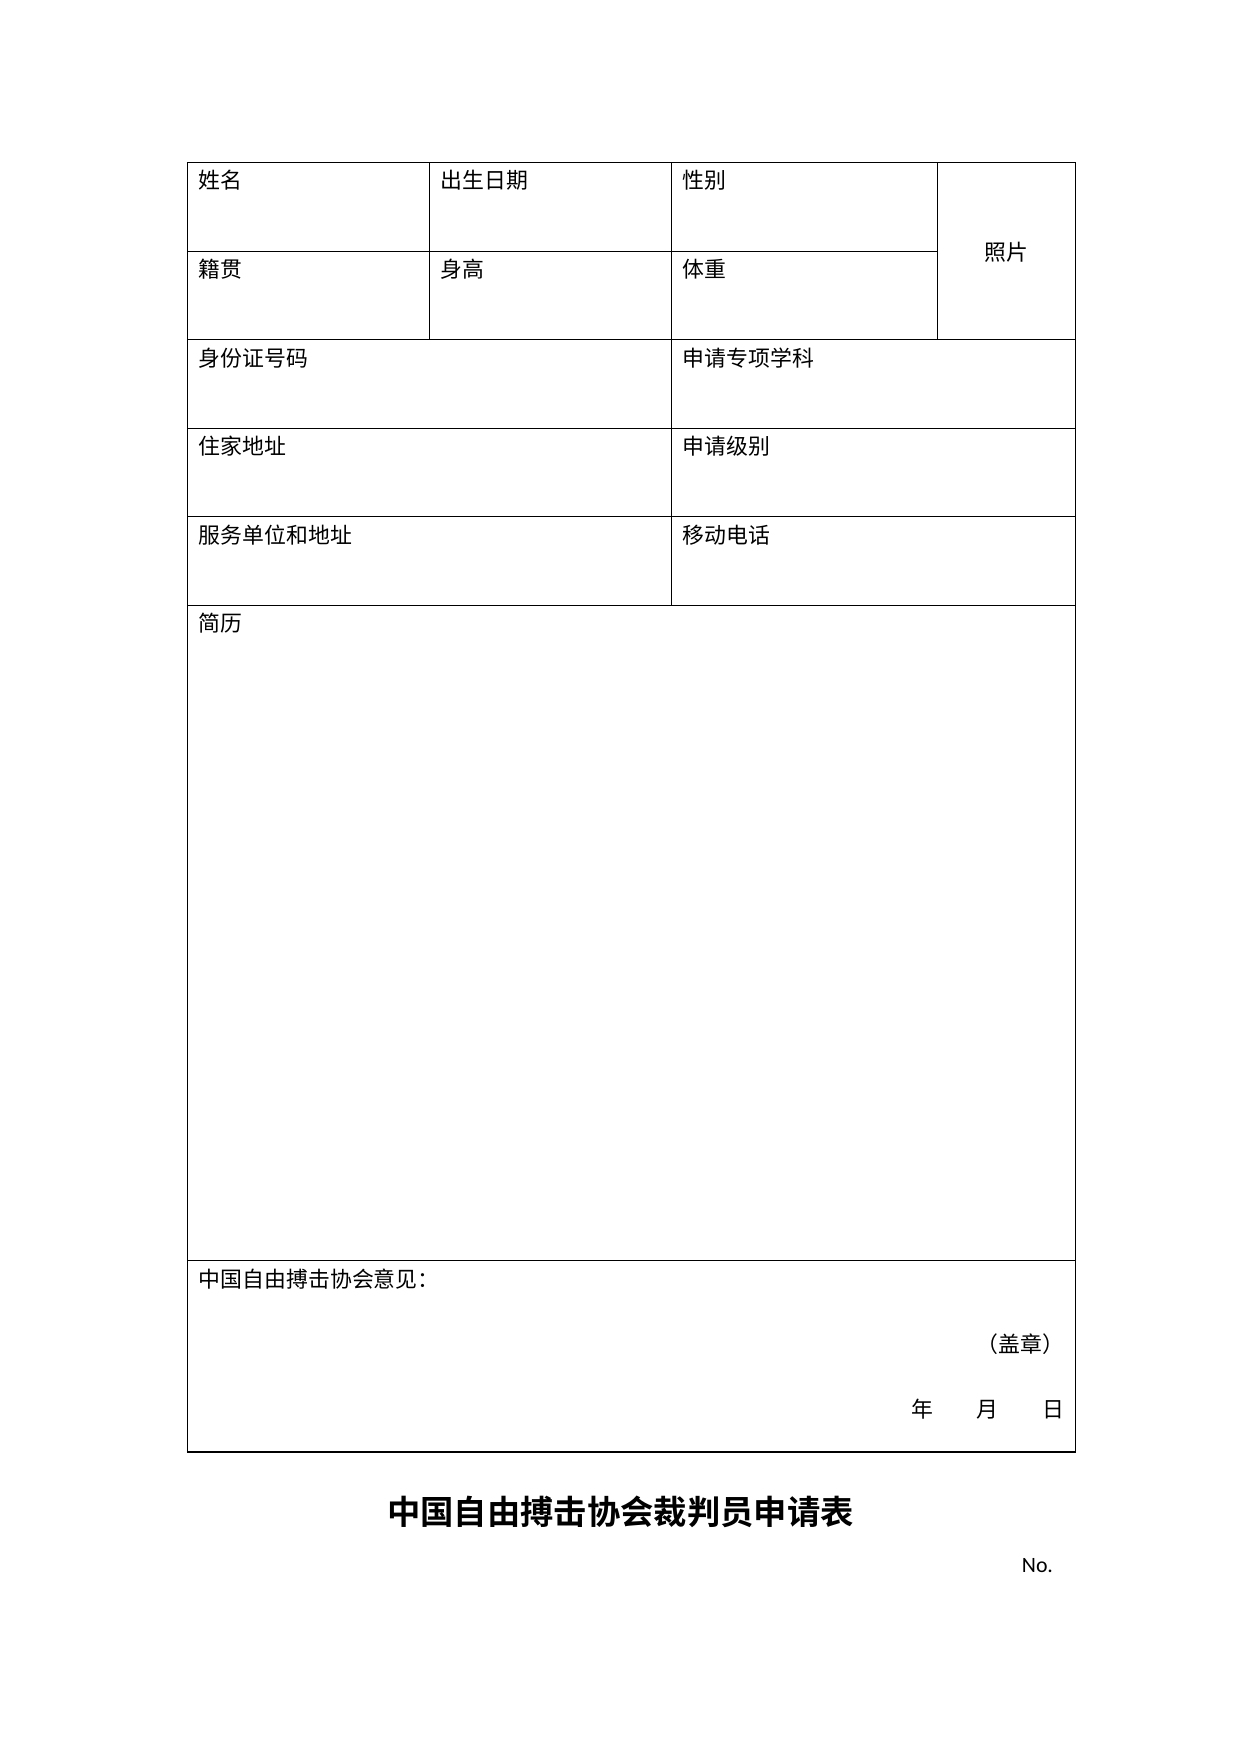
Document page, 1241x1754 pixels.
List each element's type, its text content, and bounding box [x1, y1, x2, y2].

table_cell 身份证号码 [188, 340, 671, 428]
text No. [187, 1549, 1053, 1581]
table_cell 服务单位和地址 [188, 517, 671, 605]
table_cell 申请专项学科 [672, 340, 1075, 428]
table_header 照片 [938, 163, 1075, 339]
table_header 出生日期 [430, 163, 671, 251]
table_cell 籍贯 [188, 252, 429, 339]
title 中国自由搏击协会裁判员申请表 [187, 1477, 1053, 1542]
table_header 姓名 [188, 163, 429, 251]
table_cell 住家地址 [188, 429, 671, 516]
table_header 性别 [672, 163, 937, 251]
table_cell 申请级别 [672, 429, 1075, 516]
table_cell 移动电话 [672, 517, 1075, 605]
table_cell 身高 [430, 252, 671, 339]
table_cell 简历 [188, 606, 1075, 1260]
table_cell 体重 [672, 252, 937, 339]
table_cell 中国自由搏击协会意见： （盖章） 年 月 日 [188, 1261, 1075, 1451]
